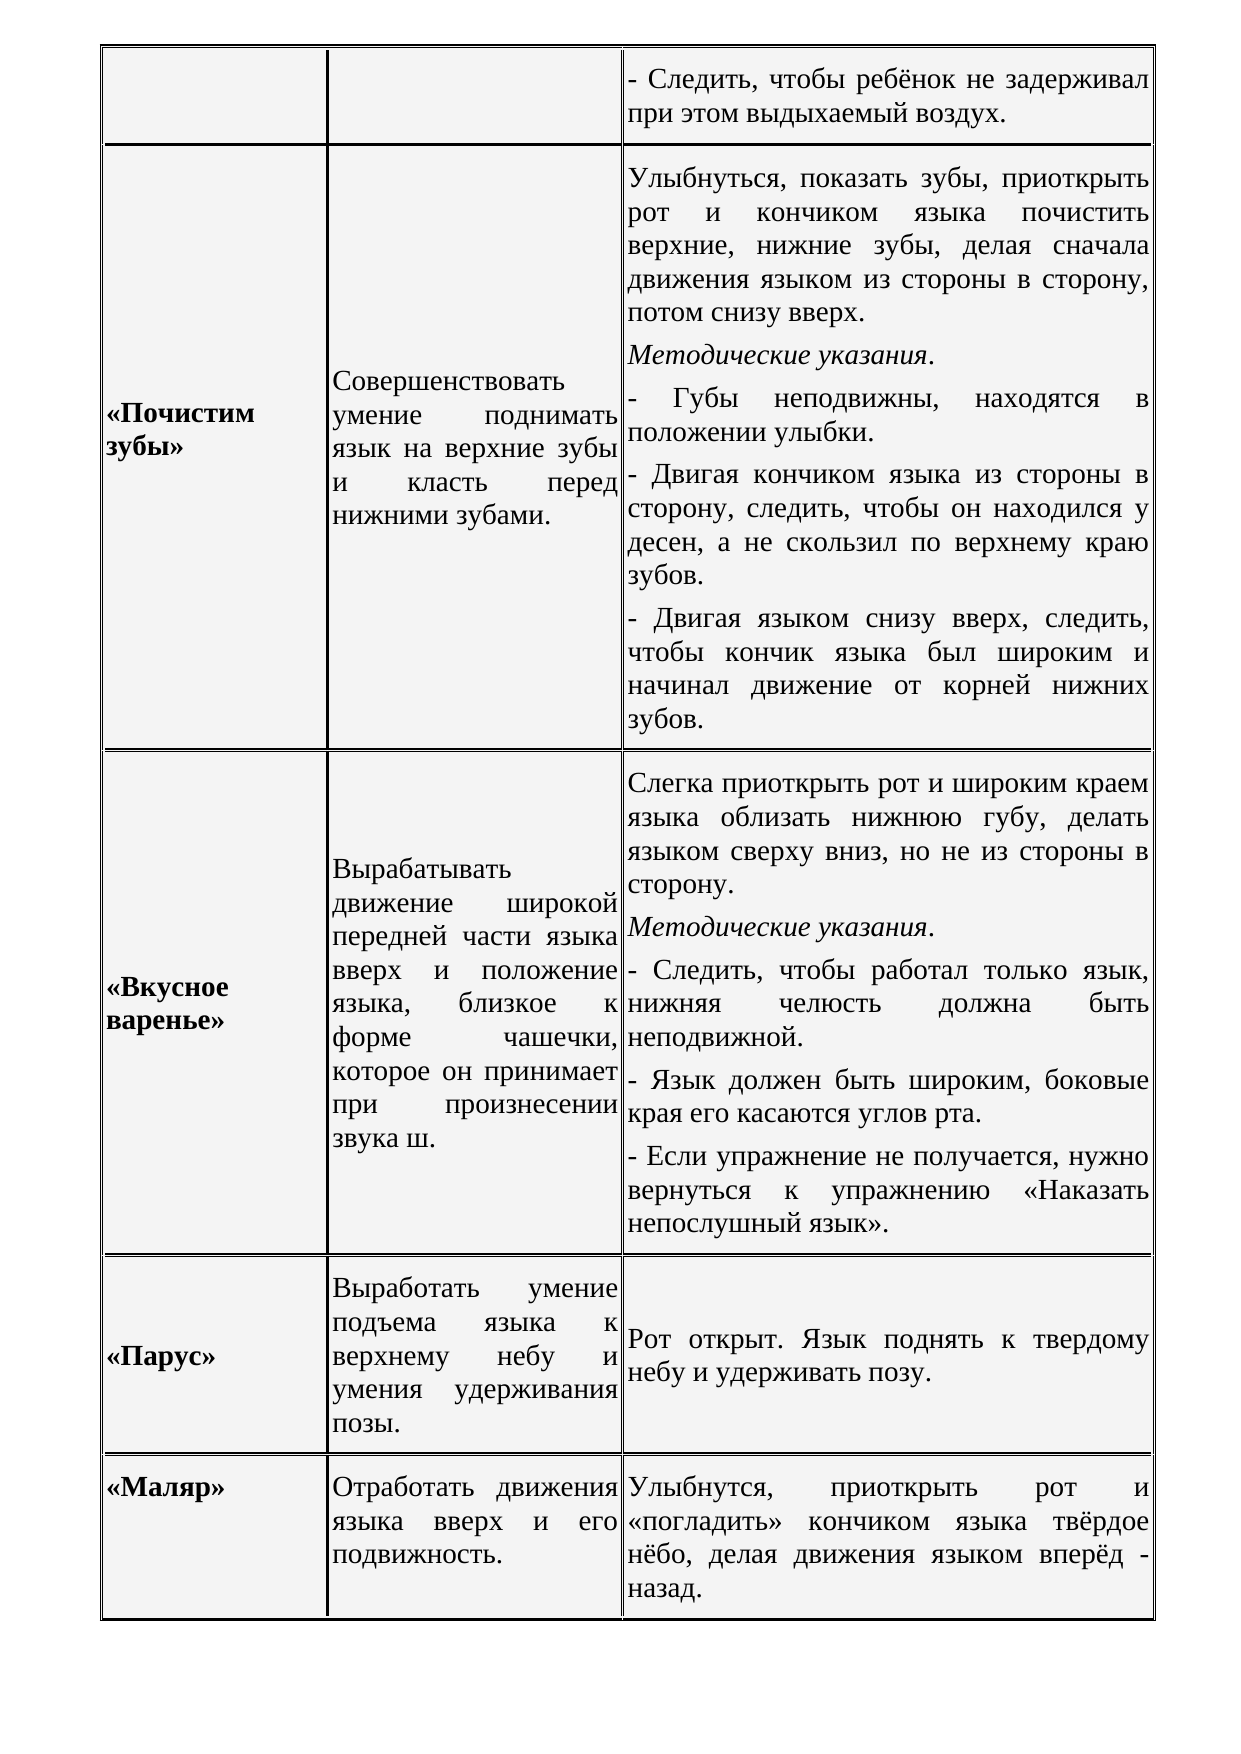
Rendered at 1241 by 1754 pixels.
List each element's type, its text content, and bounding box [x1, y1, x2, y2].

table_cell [623, 48, 1153, 143]
table_cell «Маляр» [103, 1452, 327, 1618]
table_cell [327, 1456, 623, 1618]
table_cell Рот открыт. Язык поднять к твердому небу и удерживать позу. [624, 1253, 1153, 1452]
table_cell «Вкусное варенье» [103, 748, 326, 1253]
table_cell Улыбнуться, показать зубы, приоткрыть рот и кончиком языка почистить верхние, нижние зубы, делая сначала движения языком из стороны в сторону, потом снизу вверх. Методические указания. - Губы неподвижны, находятся в положении улыбки. - Двигая кончиком языка из стороны в сторону, следить, чтобы он находился у десен, а не скользил по верхнему краю зубов. - Двигая языком снизу вверх, следить, чтобы кончик языка был широким и начинал движение от корней нижних зубов. [624, 143, 1154, 748]
table_cell Слегка приоткрыть рот и широким краем языка облизать нижнюю губу, делать языком сверху вниз, но не из стороны в сторону. Методические указания. - Следить, чтобы работал только язык, нижняя челюсть должна быть неподвижной. - Язык должен быть широким, боковые края его касаются углов рта. - Если упражнение не получается, нужно вернуться к упражнению «Наказать непослушный язык». [624, 748, 1153, 1253]
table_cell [327, 48, 623, 143]
table_cell Совершенствовать умение поднимать язык на верхние зубы и класть перед нижними зубами. [329, 146, 621, 748]
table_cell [623, 1452, 1153, 1618]
table_cell «Почистим зубы» [101, 143, 326, 748]
table_cell Выработать умение подъема языка к верхнему небу и умения удерживания позы. [329, 1257, 621, 1452]
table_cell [103, 48, 327, 143]
table_cell «Парус» [103, 1253, 326, 1452]
table_cell Вырабатывать движение широкой передней части языка вверх и положение языка, близкое к форме чашечки, которое он принимает при произнесении звука ш. [329, 752, 621, 1253]
